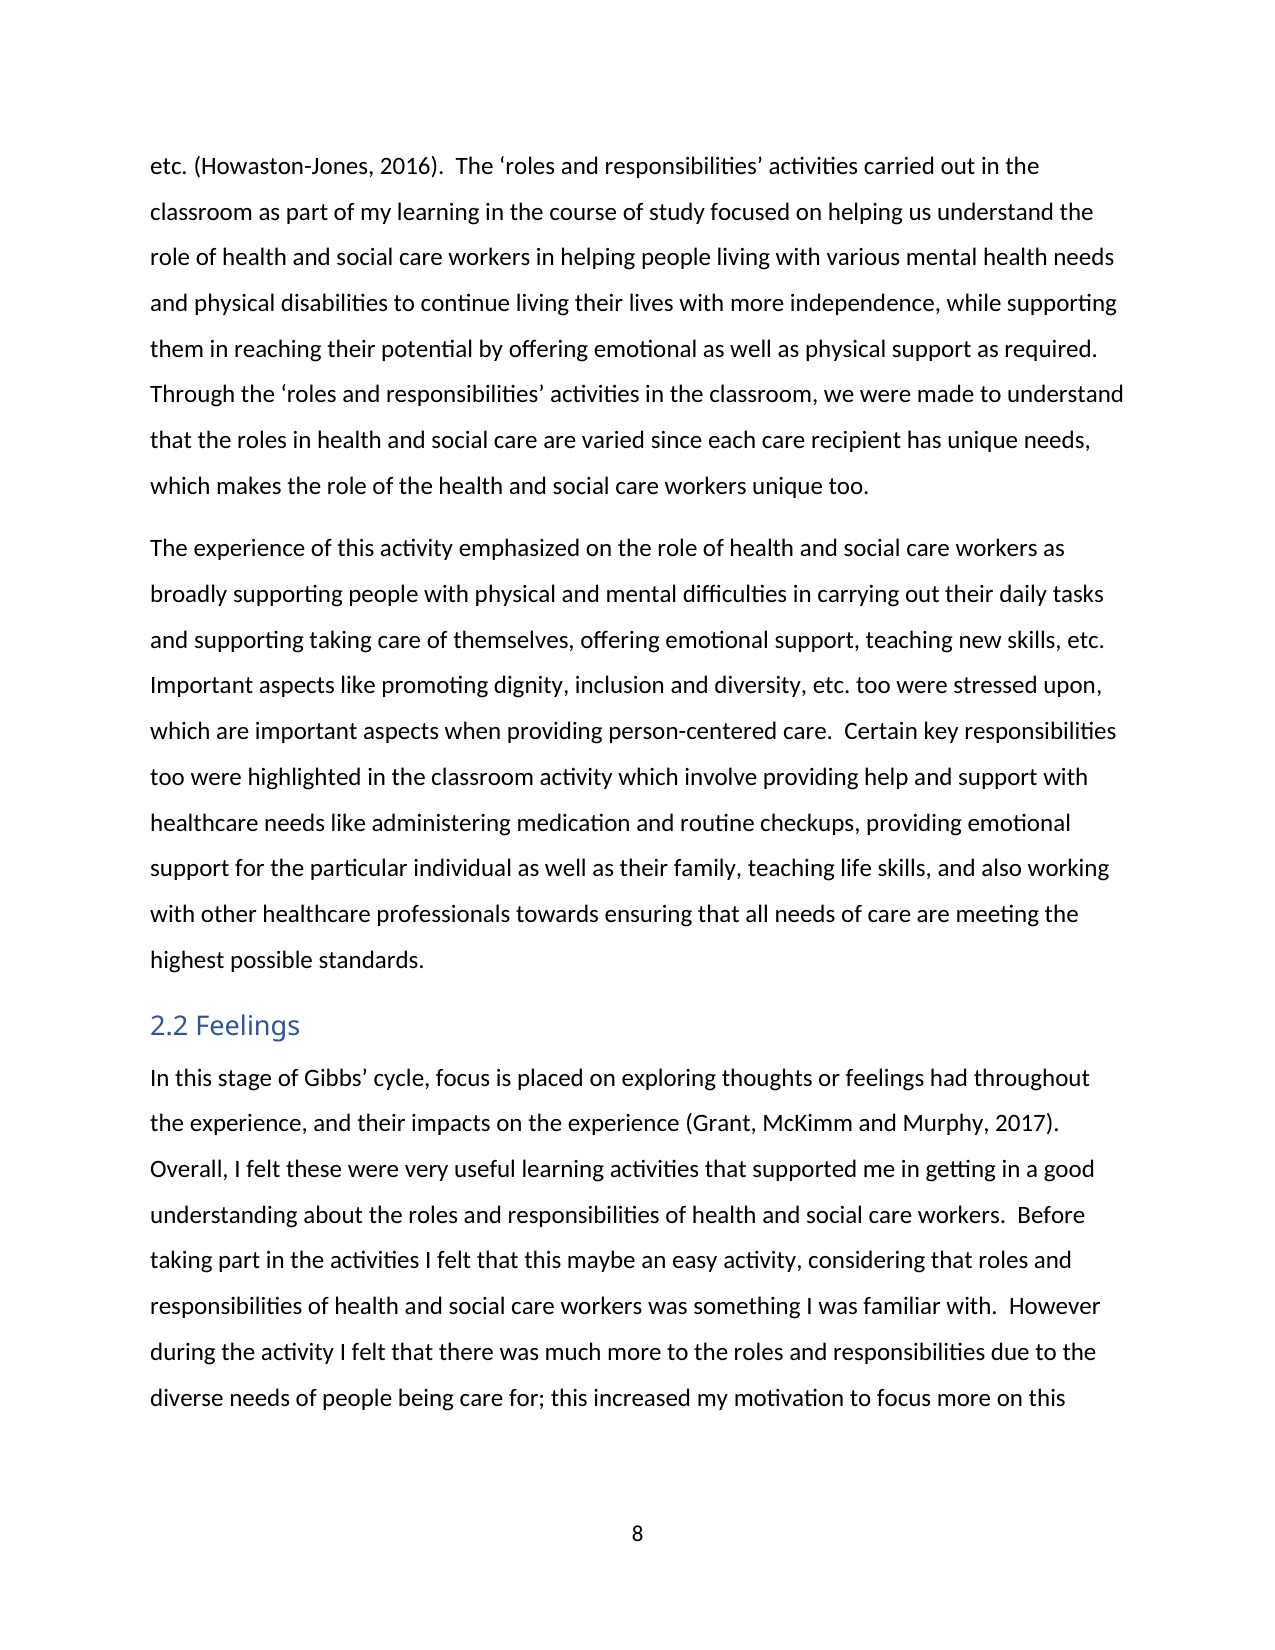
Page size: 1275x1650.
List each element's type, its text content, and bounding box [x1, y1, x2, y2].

subtitle 2.2 Feelings [150, 1006, 1125, 1043]
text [150, 1062, 1125, 1412]
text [150, 150, 1125, 501]
text The experience of this activity emphasized on the role of health and social care workers as broadly supporting people with physical and mental difficulties in carrying out their daily tasks and supporting taking care of themselves, offering emotional support, teaching new skills, etc. Important aspects like promoting dignity, inclusion and diversity, etc. too were stressed upon, which are important aspects when providing person-centered care. Certain key responsibilities too were highlighted in the classroom activity which involve providing help and support with healthcare needs like administering medication and routine checkups, providing emotional support for the particular individual as well as their family, teaching life skills, and also working with other healthcare professionals towards ensuring that all needs of care are meeting the highest possible standards. [150, 532, 1125, 974]
